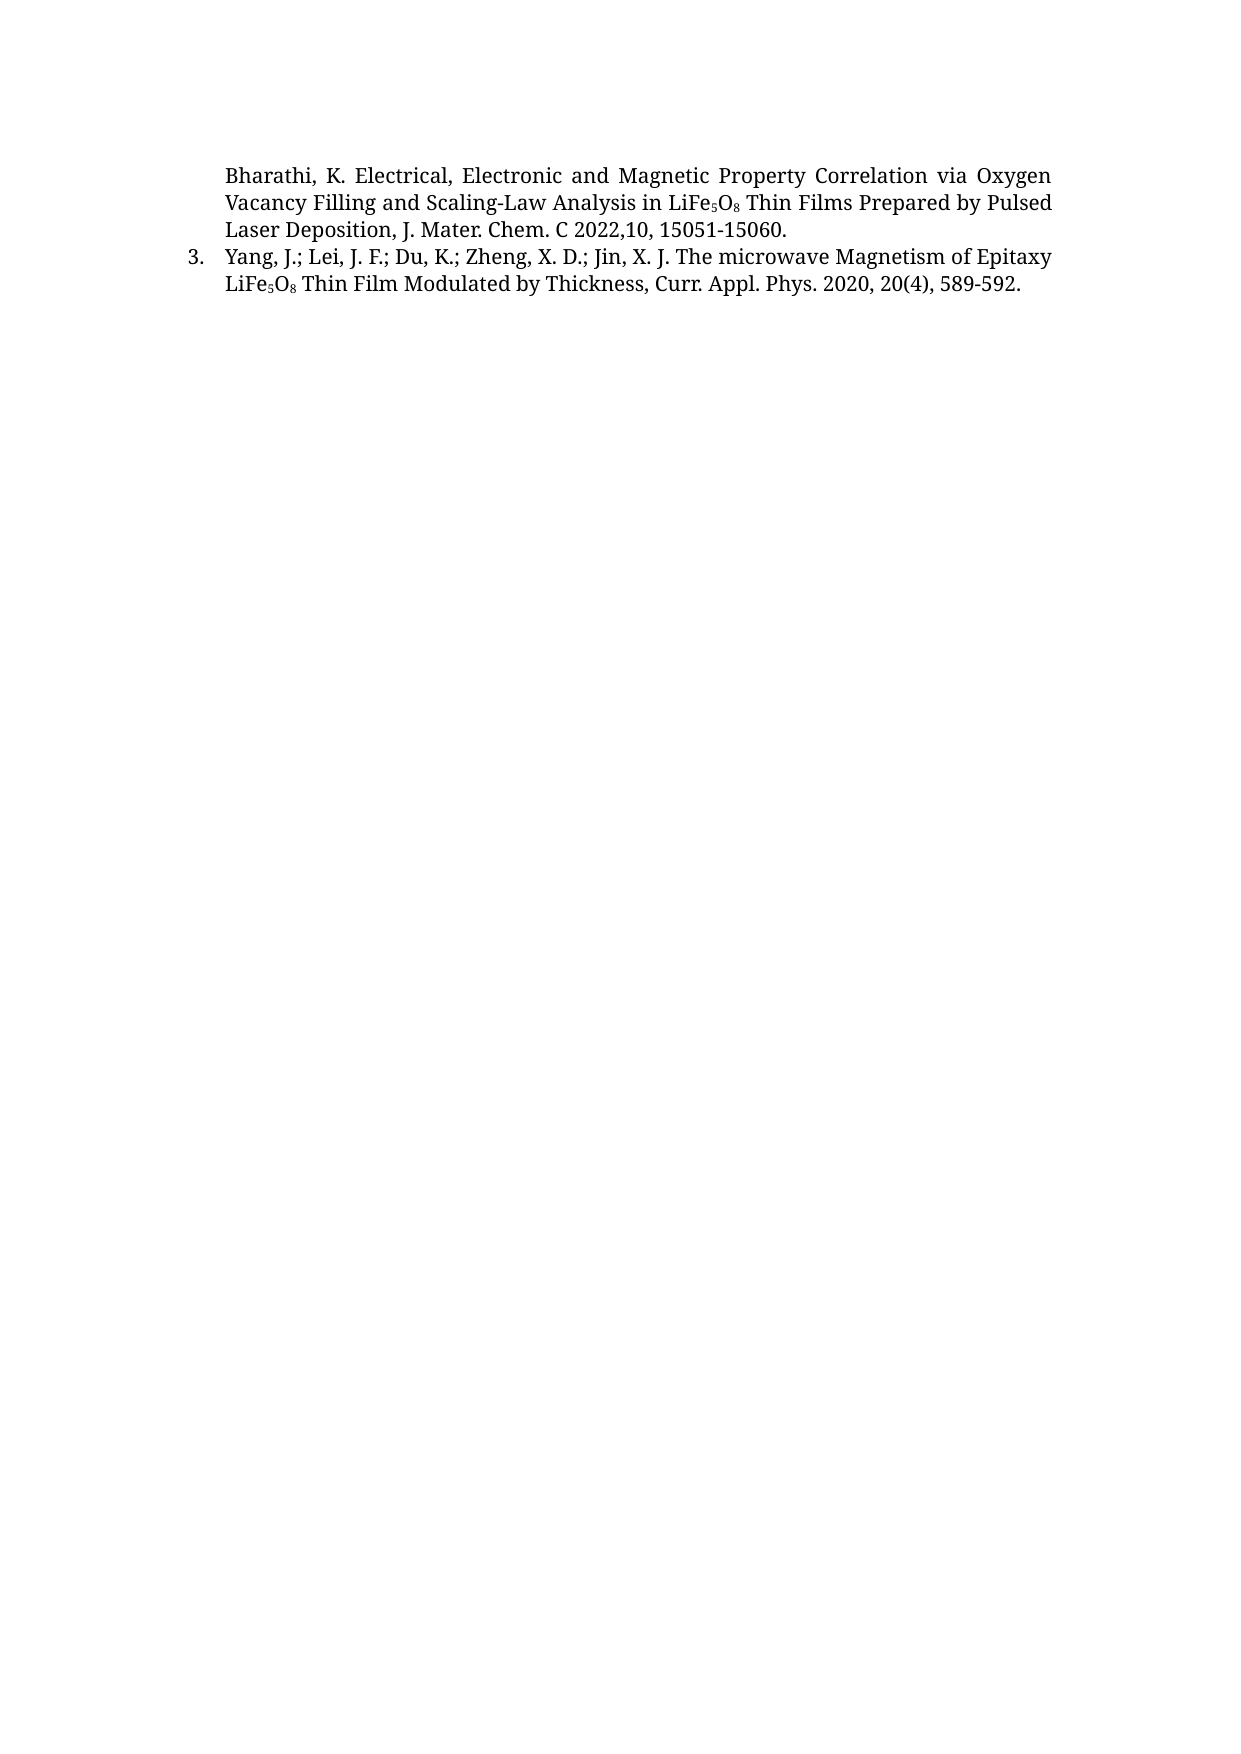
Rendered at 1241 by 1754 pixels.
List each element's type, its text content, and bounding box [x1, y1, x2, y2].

list Yang, J.; Lei, J. F.; Du, K.; Zheng, X. D.; Jin, X. J. The microwave Magnetism of Epitaxy LiFe5O8 Thin Film Modulated by Thickness, Curr. Appl. Phys. 2020, 20(4), 589-592. [187, 243, 1053, 297]
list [187, 162, 1053, 243]
